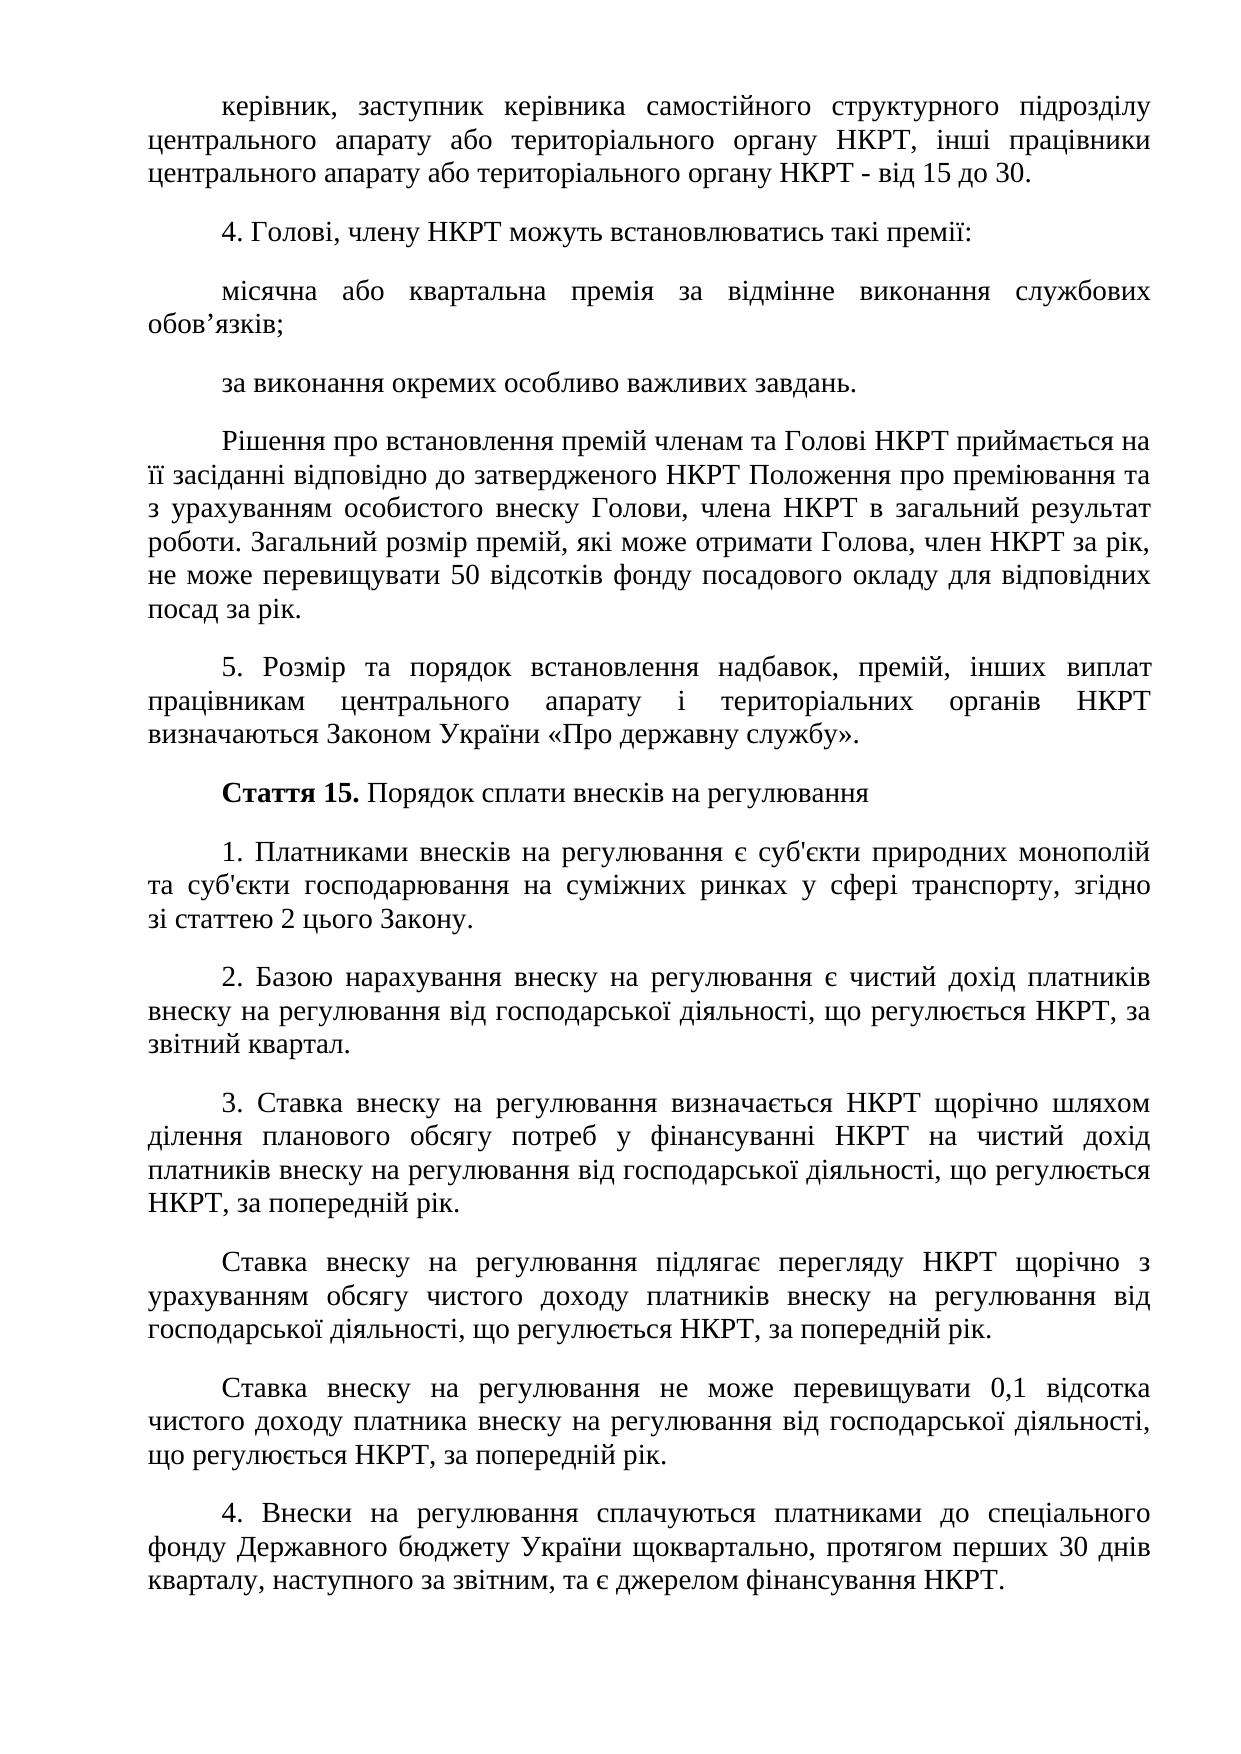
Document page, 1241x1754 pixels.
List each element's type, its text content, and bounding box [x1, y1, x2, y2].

text Стаття 15. Порядок сплати внесків на регулювання [148, 775, 1152, 809]
text 4. Голові, члену НКРТ можуть встановлюватись такі премії: [148, 214, 1152, 248]
text за виконання окремих особливо важливих завдань. [148, 365, 1152, 398]
text Ставка внеску на регулювання підлягає перегляду НКРТ щорічно з урахуванням обсягу чистого доходу платників внеску на регулювання від господарської діяльності, що регулюється НКРТ, за попередній рік. [148, 1244, 1152, 1345]
text 4. Внески на регулювання сплачуються платниками до спеціального фонду Державного бюджету України щоквартально, протягом перших 30 днів кварталу, наступного за звітним, та є джерелом фінансування НКРТ. [148, 1495, 1152, 1596]
text 3. Ставка внеску на регулювання визначається НКРТ щорічно шляхом ділення планового обсягу потреб у фінансуванні НКРТ на чистий дохід платників внеску на регулювання від господарської діяльності, що регулюється НКРТ, за попередній рік. [148, 1085, 1152, 1219]
text 5. Розмір та порядок встановлення надбавок, премій, інших виплат працівникам центрального апарату і територіальних органів НКРТ визначаються Законом України «Про державну службу». [148, 649, 1152, 750]
text Ставка внеску на регулювання не може перевищувати 0,1 відсотка чистого доходу платника внеску на регулювання від господарської діяльності, що регулюється НКРТ, за попередній рік. [148, 1370, 1152, 1470]
text 2. Базою нарахування внеску на регулювання є чистий дохід платників внеску на регулювання від господарської діяльності, що регулюється НКРТ, за звітний квартал. [148, 959, 1152, 1060]
text керівник, заступник керівника самостійного структурного підрозділу центрального апарату або територіального органу НКРТ, інші працівники центрального апарату або територіального органу НКРТ - від 15 до 30. [148, 88, 1152, 189]
text Рішення про встановлення премій членам та Голові НКРТ приймається на її засіданні відповідно до затвердженого НКРТ Положення про преміювання та з урахуванням особистого внеску Голови, члена НКРТ в загальний результат роботи. Загальний розмір премій, які може отримати Голова, член НКРТ за рік, не може перевищувати 50 відсотків фонду посадового окладу для відповідних посад за рік. [148, 423, 1152, 624]
text місячна або квартальна премія за відмінне виконання службових обов’язків; [148, 273, 1152, 340]
text 1. Платниками внесків на регулювання є суб'єкти природних монополій та суб'єкти господарювання на суміжних ринках у сфері транспорту, згідно зі статтею 2 цього Закону. [148, 834, 1152, 934]
